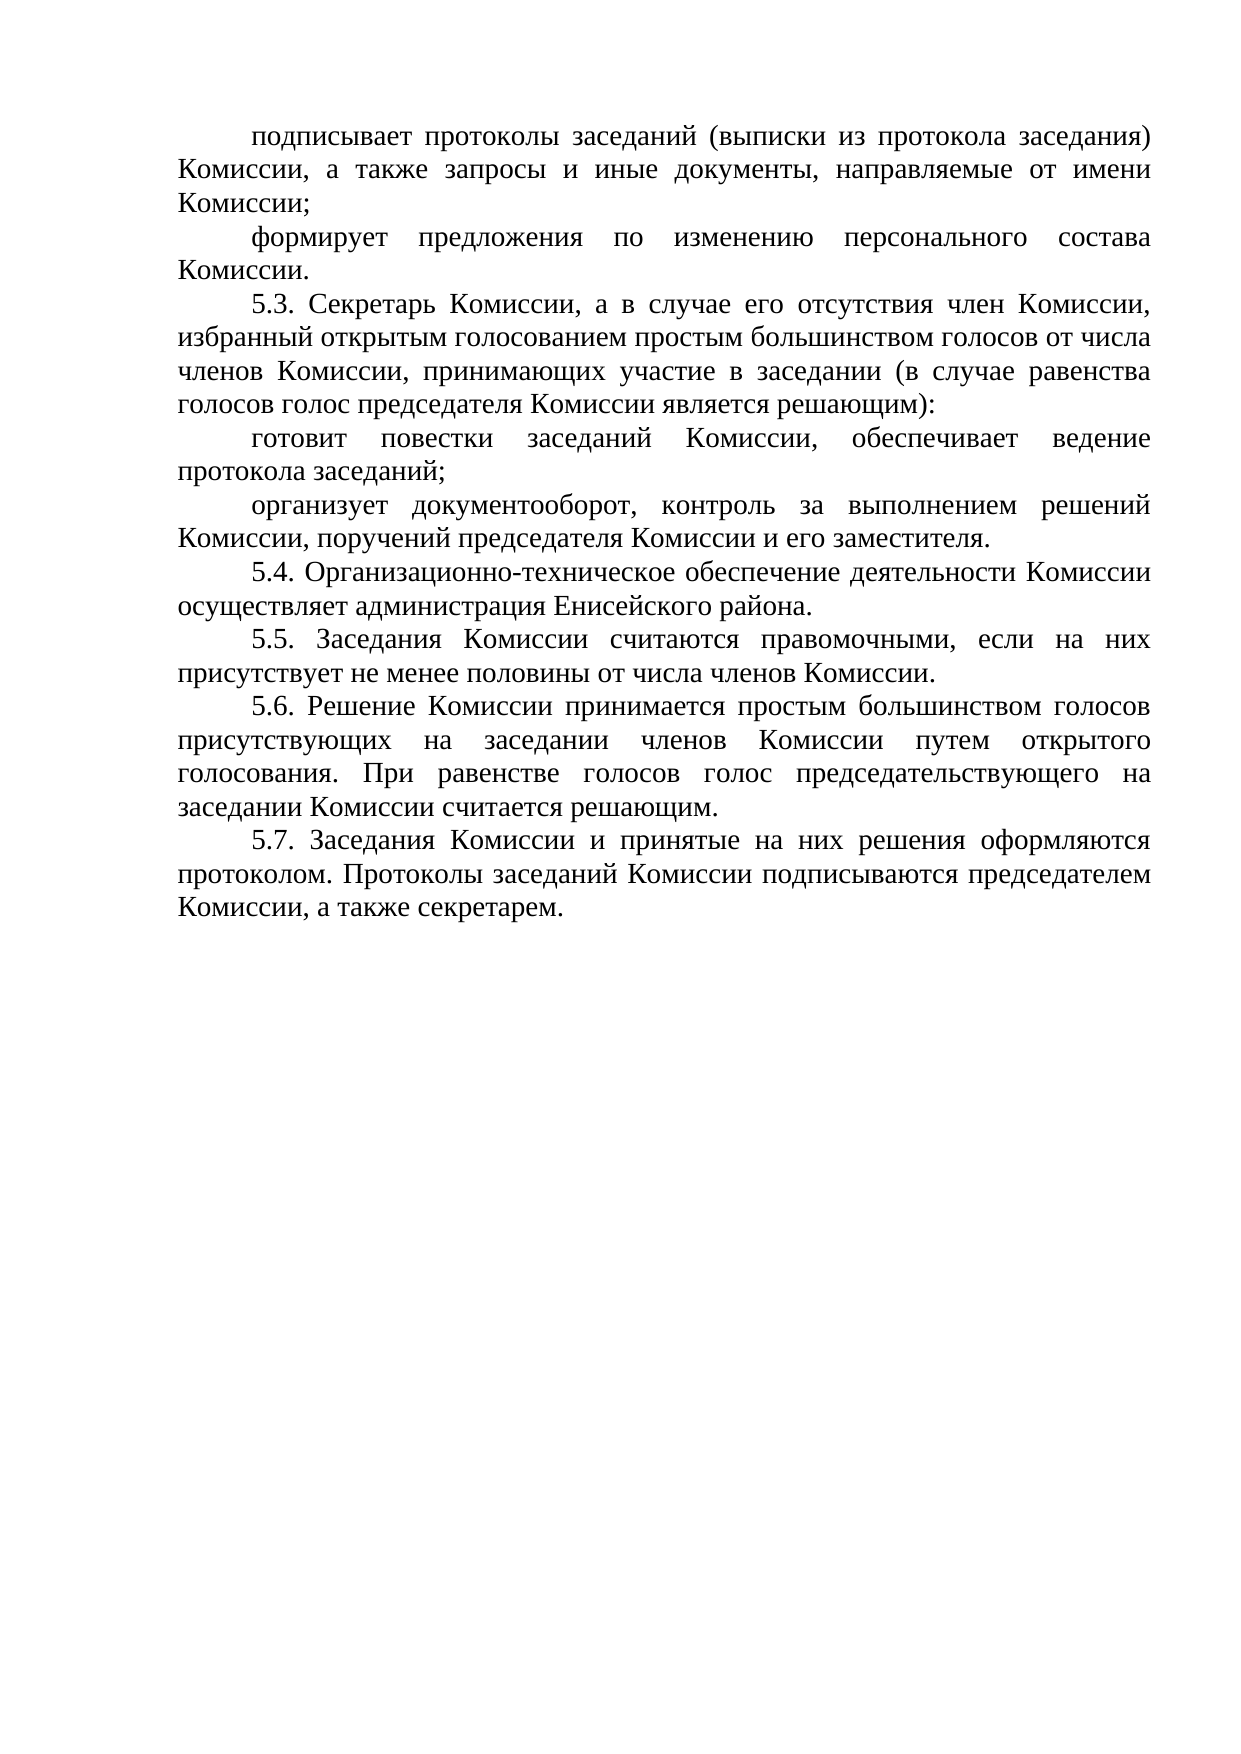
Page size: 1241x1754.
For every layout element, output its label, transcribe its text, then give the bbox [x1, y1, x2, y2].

text 5.5. Заседания Комиссии считаются правомочными, если на них присутствует не менее половины от числа членов Комиссии. [177, 621, 1152, 688]
text подписывает протоколы заседаний (выписки из протокола заседания) Комиссии, а также запросы и иные документы, направляемые от имени Комиссии; [177, 118, 1152, 219]
text 5.3. Секретарь Комиссии, а в случае его отсутствия член Комиссии, избранный открытым голосованием простым большинством голосов от числа членов Комиссии, принимающих участие в заседании (в случае равенства голосов голос председателя Комиссии является решающим): [177, 286, 1152, 420]
text готовит повестки заседаний Комиссии, обеспечивает ведение протокола заседаний; [177, 420, 1152, 487]
text 5.6. Решение Комиссии принимается простым большинством голосов присутствующих на заседании членов Комиссии путем открытого голосования. При равенстве голосов голос председательствующего на заседании Комиссии считается решающим. [177, 688, 1152, 822]
text 5.7. Заседания Комиссии и принятые на них решения оформляются протоколом. Протоколы заседаний Комиссии подписываются председателем Комиссии, а также секретарем. [177, 822, 1152, 923]
text формирует предложения по изменению персонального состава Комиссии. [177, 219, 1152, 286]
text 5.4. Организационно-техническое обеспечение деятельности Комиссии осуществляет администрация Енисейского района. [177, 554, 1152, 621]
text организует документооборот, контроль за выполнением решений Комиссии, поручений председателя Комиссии и его заместителя. [177, 487, 1152, 554]
